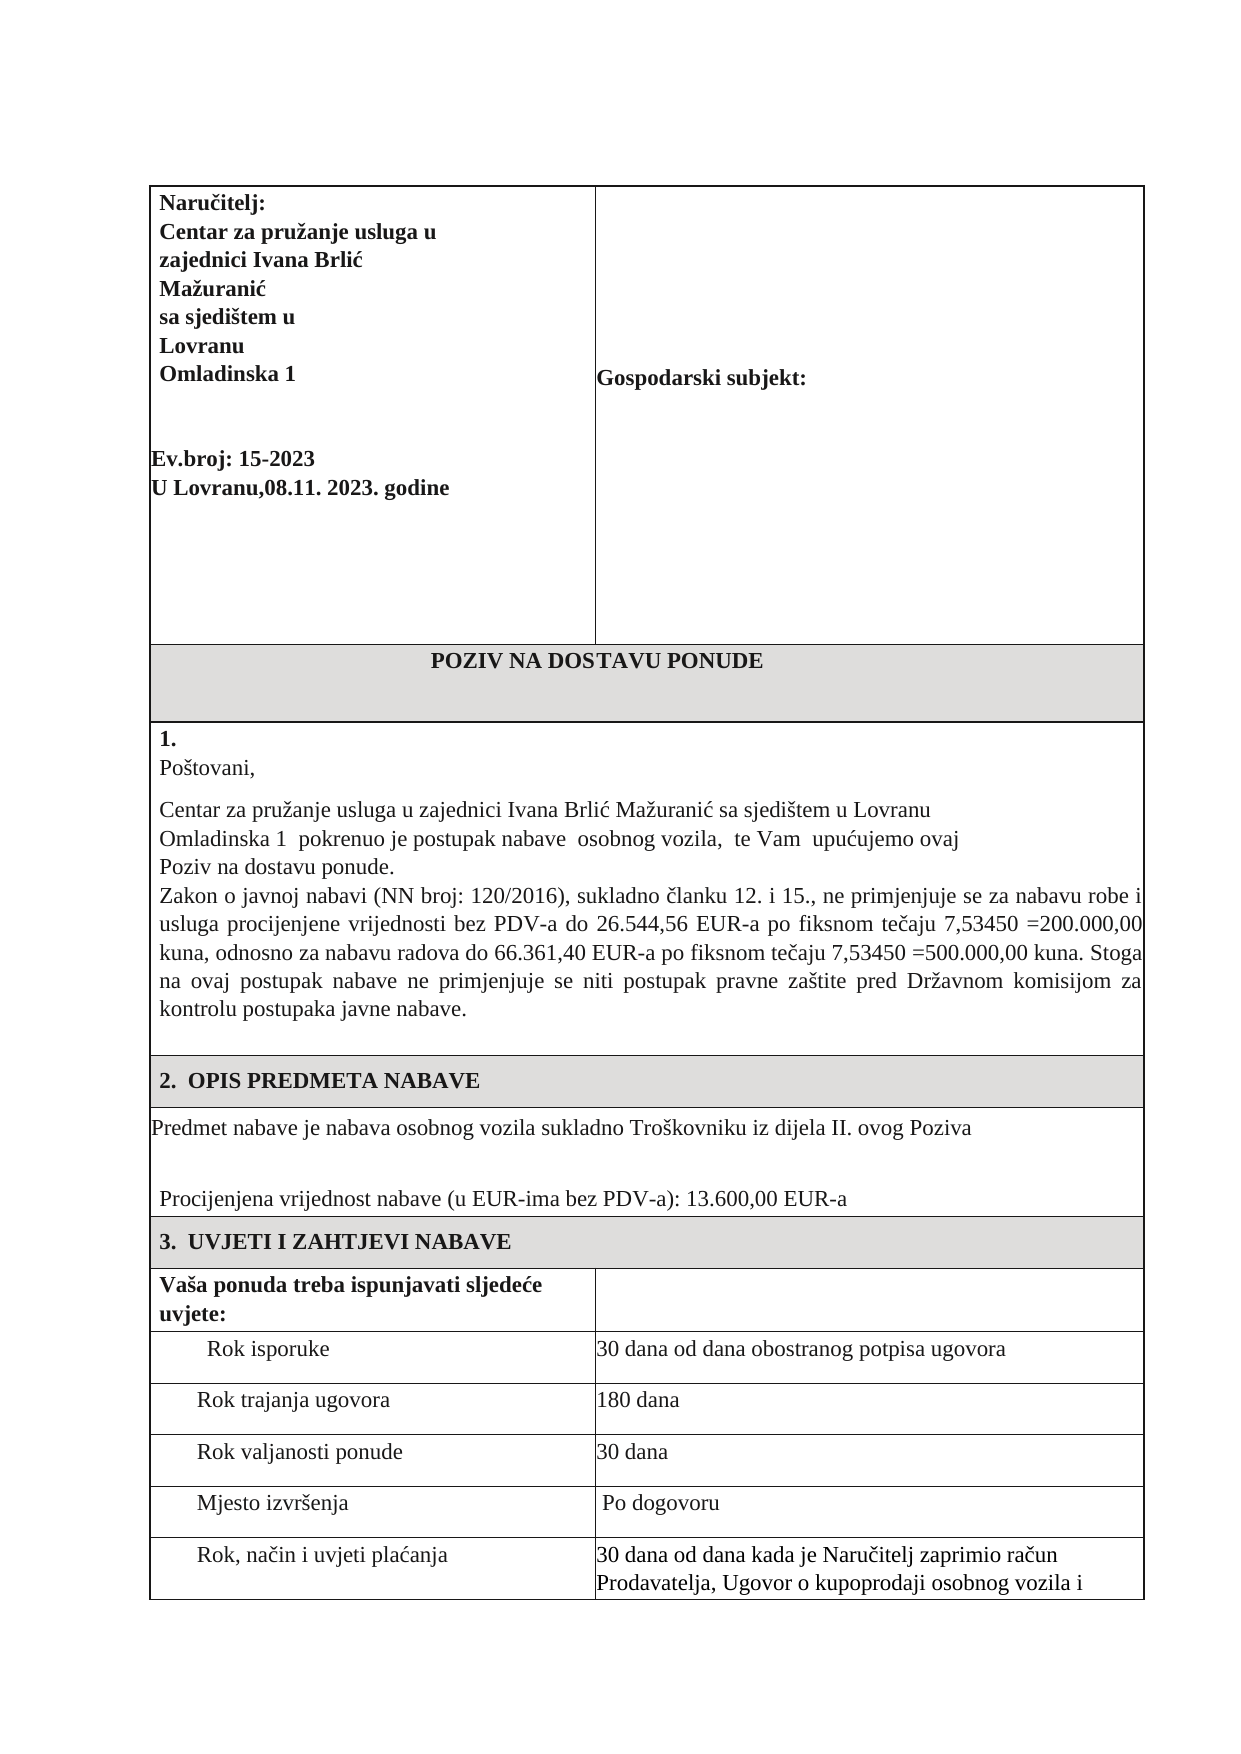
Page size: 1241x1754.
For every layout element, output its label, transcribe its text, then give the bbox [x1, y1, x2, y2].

table_cell 3. UVJETI I ZAHTJEVI NABAVE [151, 1217, 595, 1268]
table_cell 1. Poštovani, Centar za pružanje usluga u zajednici Ivana Brlić Mažuranić sa sjedištem u Lovranu Omladinska 1 pokrenuo je postupak nabave osobnog vozila, te Vam upućujemo ovaj Poziv na dostavu ponude. Zakon o javnoj nabavi (NN broj: 120/2016), sukladno članku 12. i 15., ne primjenjuje se za nabavu robe i usluga procijenjene vrijednosti bez PDV-a do 26.544,56 EUR-a po fiksnom tečaju 7,53450 =200.000,00 kuna, odnosno za nabavu radova do 66.361,40 EUR-a po fiksnom tečaju 7,53450 =500.000,00 kuna. Stoga na ovaj postupak nabave ne primjenjuje se niti postupak pravne zaštite pred Državnom komisijom za kontrolu postupaka javne nabave. [151, 723, 1143, 1055]
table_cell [596, 1538, 1143, 1598]
table_cell POZIV NA DOS [151, 645, 595, 721]
table_cell 30 dana od dana obostranog potpisa ugovora [596, 1332, 1143, 1383]
table_cell Po dogovoru [596, 1487, 1143, 1537]
table_header Naručitelj: Centar za pružanje usluga u zajednici Ivana Brlić Mažuranić sa sjedištem u Lovranu Omladinska 1 Ev.broj: 15-2023 U Lovranu,08.11. 2023. godine [151, 187, 595, 644]
table_cell Rok isporuke [151, 1332, 595, 1383]
table_cell [596, 1269, 1143, 1331]
table_cell Mjesto izvršenja [151, 1487, 595, 1537]
table_header Gospodarski subjekt: [596, 187, 1143, 644]
table_cell [595, 1056, 1143, 1107]
table_cell 180 dana [596, 1384, 1143, 1434]
table_cell Rok trajanja ugovora [151, 1384, 595, 1434]
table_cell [151, 1538, 595, 1598]
table_cell 30 dana [596, 1435, 1143, 1486]
table_cell Predmet nabave je nabava osobnog vozila sukladno Troškovniku iz dijela II. ovog Poziva Procijenjena vrijednost nabave (u EUR-ima bez PDV-a): 13.600,00 EUR-a [151, 1108, 1143, 1216]
table_cell 2. OPIS PREDMETA NABAVE [151, 1056, 595, 1107]
table_cell Vaša ponuda treba ispunjavati sljedeće uvjete: [151, 1269, 595, 1331]
table_cell [595, 1217, 1143, 1268]
table_cell Rok valjanosti ponude [151, 1435, 595, 1486]
table_cell TAVU PONUDE [595, 645, 1143, 721]
